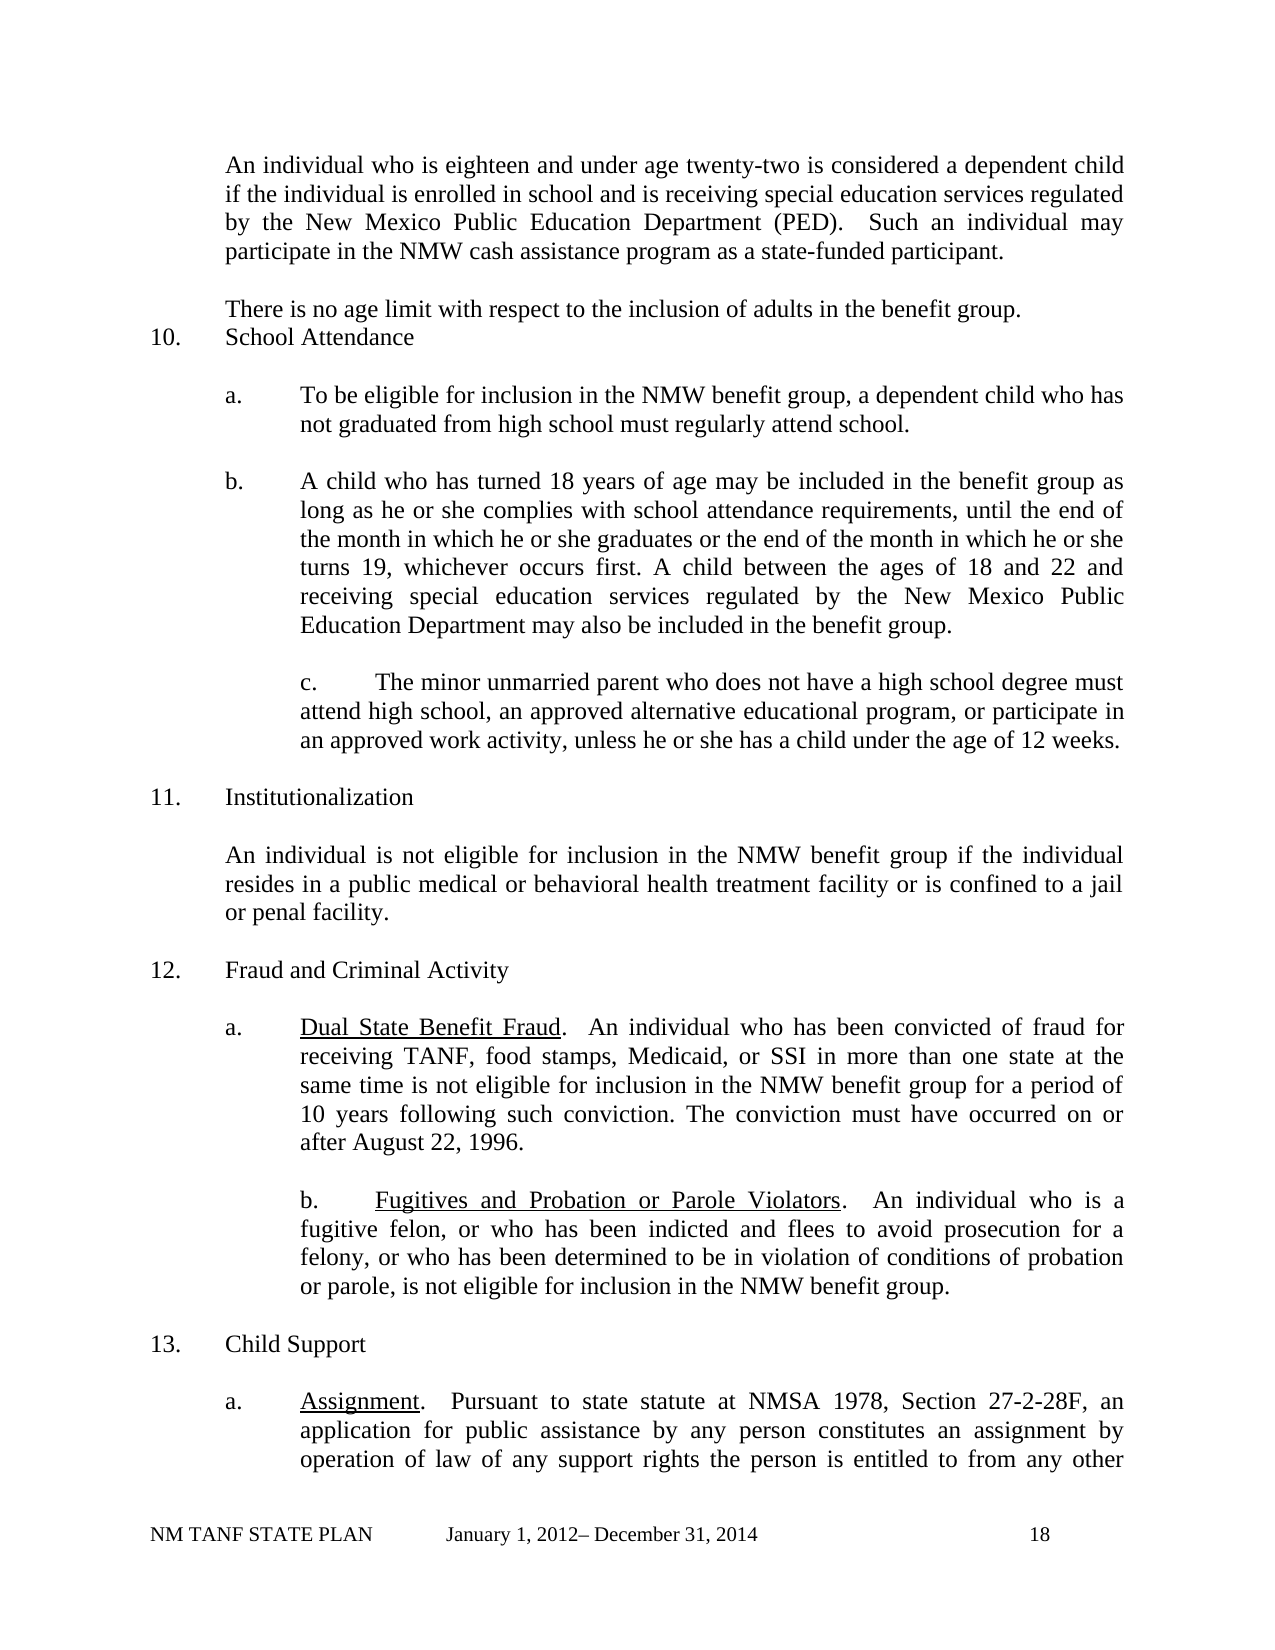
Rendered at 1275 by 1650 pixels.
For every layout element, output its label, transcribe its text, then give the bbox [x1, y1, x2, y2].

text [225, 1386, 1125, 1472]
text An individual who is eighteen and under age twenty-two is considered a dependent child if the individual is enrolled in school and is receiving special education services regulated by the New Mexico Public Education Department (PED). Such an individual may participate in the NMW cash assistance program as a state-funded participant. [225, 150, 1125, 265]
text An individual is not eligible for inclusion in the NMW benefit group if the individual resides in a public medical or behavioral health treatment facility or is confined to a jail or penal facility. [225, 840, 1125, 926]
text b. Fugitives and Probation or Parole Violators. An individual who is a fugitive felon, or who has been indicted and flees to avoid prosecution for a felony, or who has been determined to be in violation of conditions of probation or parole, is not eligible for inclusion in the NMW benefit group. [150, 1185, 1125, 1300]
text 12. Fraud and Criminal Activity [150, 955, 1125, 984]
text c. The minor unmarried parent who does not have a high school degree must attend high school, an approved alternative educational program, or participate in an approved work activity, unless he or she has a child under the age of 12 weeks. [150, 667, 1125, 754]
text 13. Child Support [150, 1329, 1125, 1357]
text There is no age limit with respect to the inclusion of adults in the benefit group. [225, 294, 1125, 322]
text a. To be eligible for inclusion in the NMW benefit group, a dependent child who has not graduated from high school must regularly attend school. [225, 380, 1125, 437]
text 11. Institutionalization [150, 782, 1125, 811]
text 10. School Attendance [150, 322, 1125, 351]
text b. A child who has turned 18 years of age may be included in the benefit group as long as he or she complies with school attendance requirements, until the end of the month in which he or she graduates or the end of the month in which he or she turns 19, whichever occurs first. A child between the ages of 18 and 22 and receiving special education services regulated by the New Mexico Public Education Department may also be included in the benefit group. [225, 466, 1125, 639]
text a. Benefit Fraud. An individual who has been convicted of fraud for receiving TANF, food stamps, Medicaid, or SSI in more than one state at the same time is not eligible for inclusion in the NMW benefit group for a period of 10 years following such conviction. The conviction must have occurred on or after August 22, 1996. [225, 1012, 1125, 1156]
